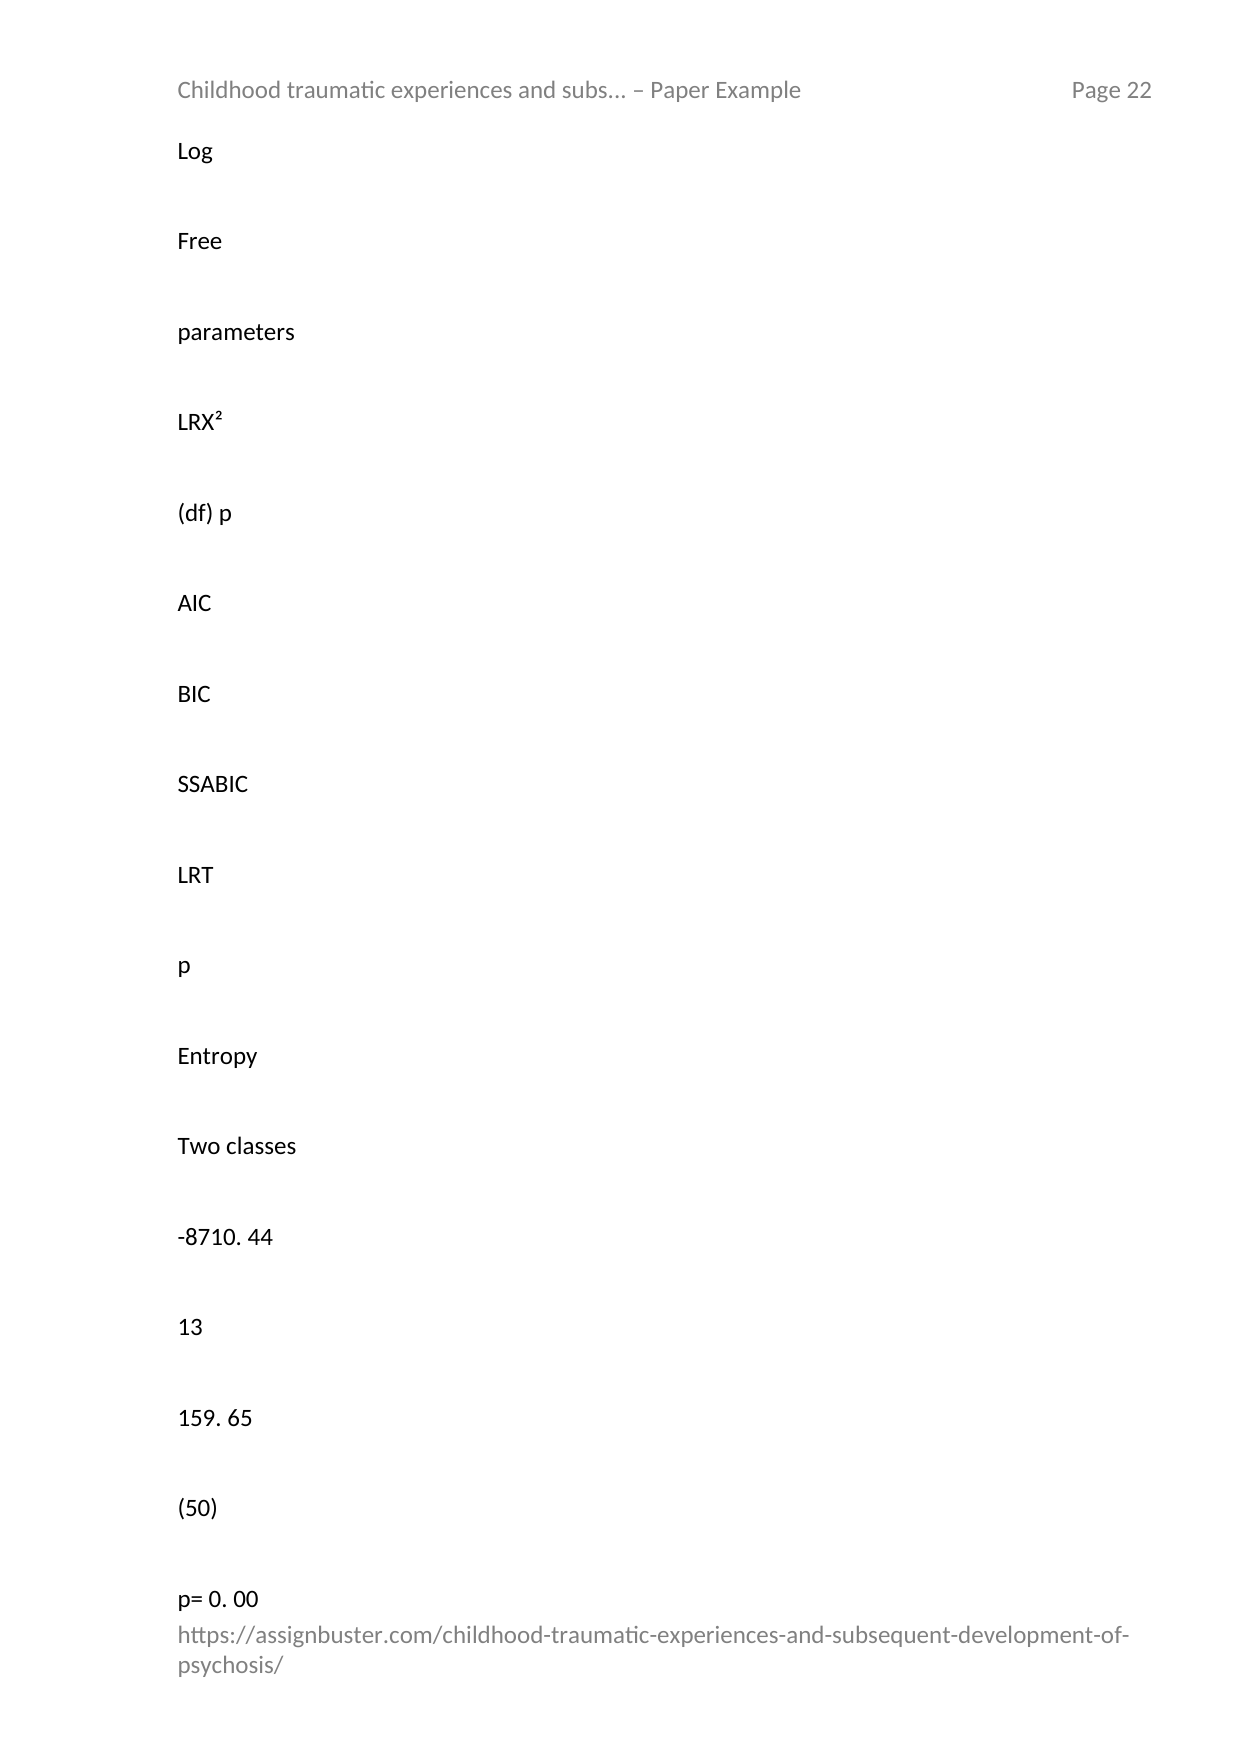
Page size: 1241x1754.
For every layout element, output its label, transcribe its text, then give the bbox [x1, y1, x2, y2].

text p= 0. 00 [177, 1583, 1152, 1614]
text (50) [177, 1493, 1152, 1523]
text BIC [177, 678, 1152, 708]
text p [177, 949, 1152, 980]
text Entropy [177, 1040, 1152, 1071]
text LRX² [177, 406, 1152, 437]
text 13 [177, 1312, 1152, 1342]
text 159. 65 [177, 1402, 1152, 1433]
text Free [177, 225, 1152, 256]
text -8710. 44 [177, 1221, 1152, 1252]
text SSABIC [177, 768, 1152, 799]
text (df) p [177, 497, 1152, 527]
text parameters [177, 316, 1152, 346]
text AIC [177, 587, 1152, 618]
text Log [177, 135, 1152, 165]
text Two classes [177, 1131, 1152, 1161]
text LRT [177, 859, 1152, 889]
